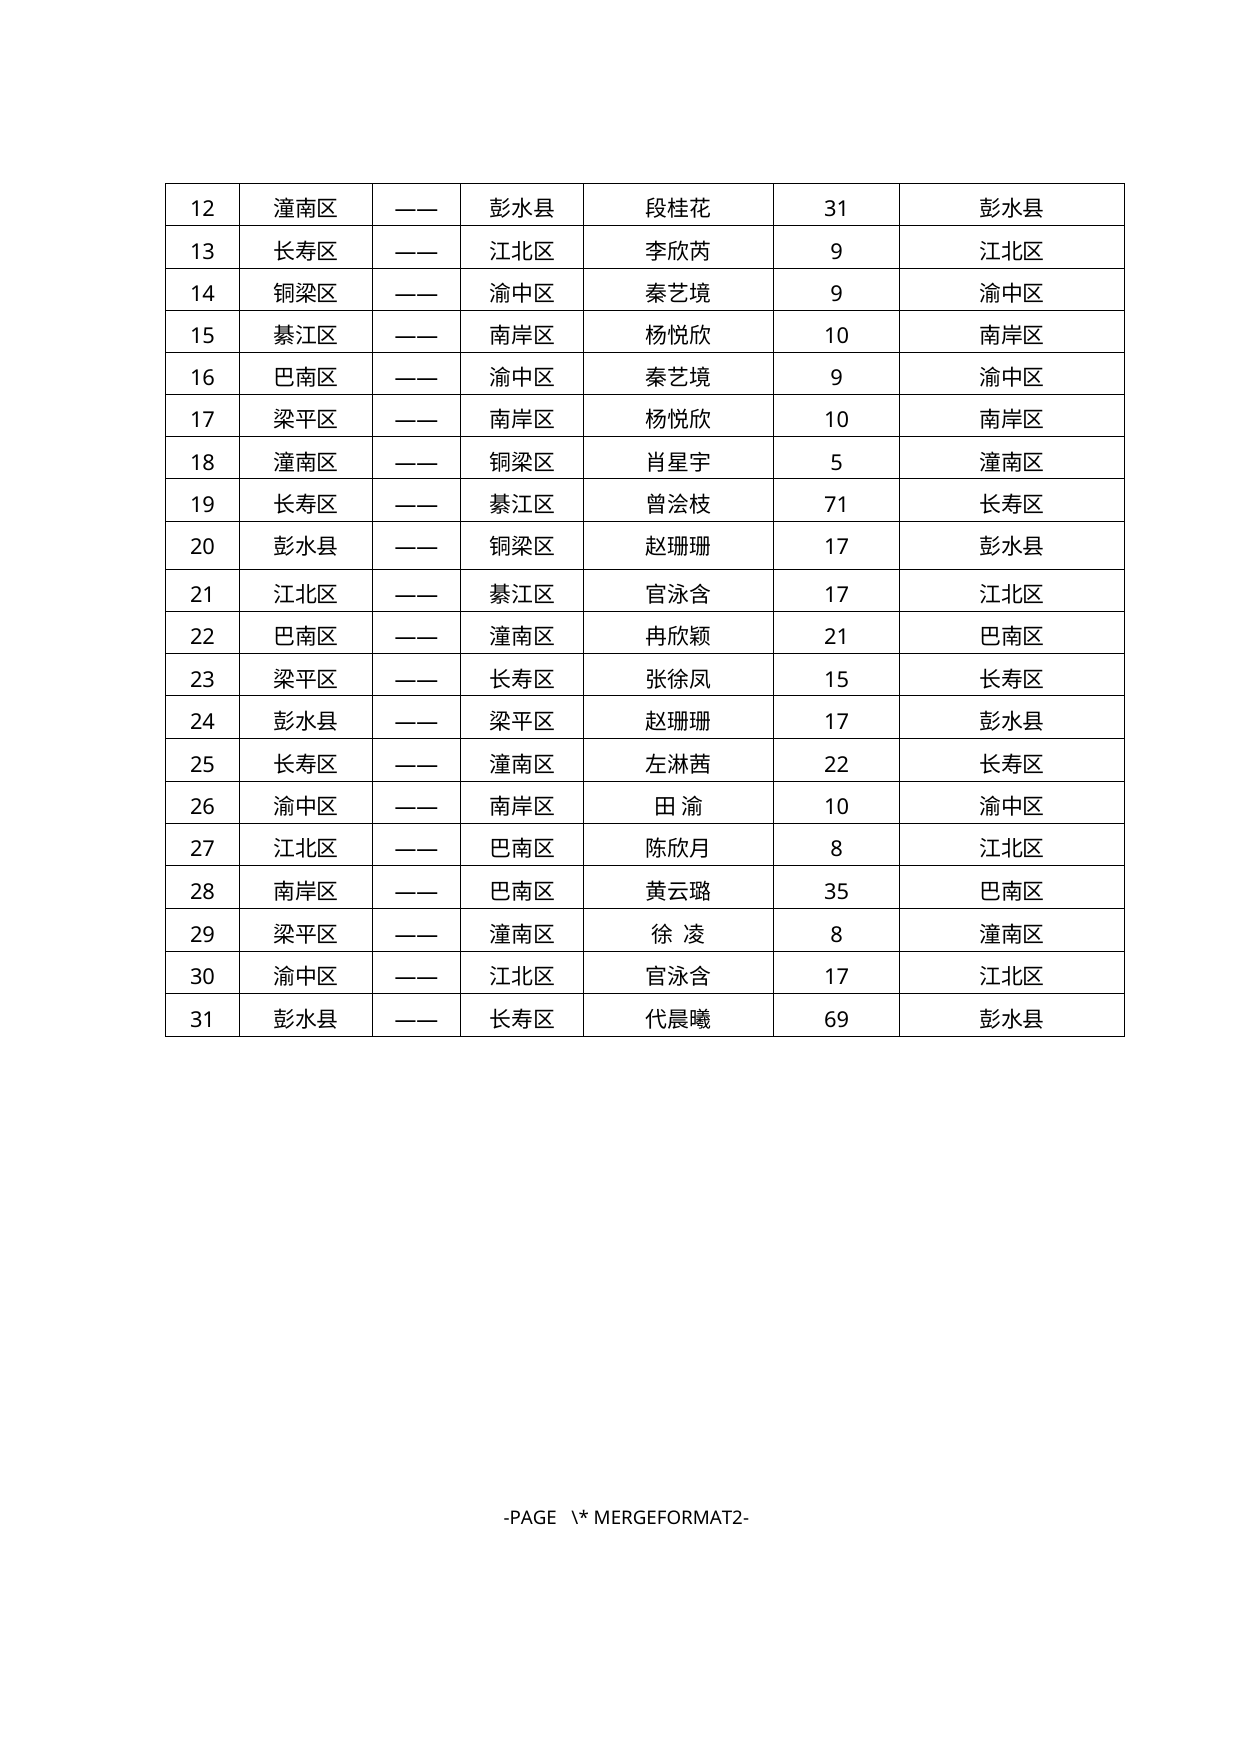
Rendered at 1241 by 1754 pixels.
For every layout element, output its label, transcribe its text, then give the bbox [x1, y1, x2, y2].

table_cell 14 [166, 269, 239, 309]
table_cell 代晨曦 [584, 994, 773, 1036]
table_cell —— [373, 311, 460, 352]
table_cell 江北区 [461, 226, 583, 267]
table_cell 15 [166, 311, 239, 352]
table_cell 彭水县 [461, 184, 583, 225]
table_cell 5 [774, 437, 899, 478]
table_cell 李欣芮 [584, 226, 773, 267]
table_cell 南岸区 [240, 866, 372, 908]
table_cell 潼南区 [461, 739, 583, 781]
table_cell 渝中区 [900, 782, 1124, 823]
table_cell —— [373, 522, 460, 569]
table_cell —— [373, 782, 460, 823]
table_cell 彭水县 [240, 696, 372, 738]
table_cell 69 [774, 994, 899, 1036]
table_cell —— [373, 570, 460, 611]
table_cell 渝中区 [240, 952, 372, 993]
table_cell 17 [774, 570, 899, 611]
table_cell 官泳含 [584, 952, 773, 993]
table_cell 梁平区 [240, 395, 372, 436]
table_cell 彭水县 [240, 522, 372, 569]
table_cell 段桂花 [584, 184, 773, 225]
table_cell 江北区 [240, 824, 372, 865]
table_cell 10 [774, 311, 899, 352]
table_cell —— [373, 269, 460, 309]
table_cell 22 [774, 739, 899, 781]
table_cell 13 [166, 226, 239, 267]
table_cell 肖星宇 [584, 437, 773, 478]
table_cell 25 [166, 739, 239, 781]
table_cell 陈欣月 [584, 824, 773, 865]
table_cell 梁平区 [240, 654, 372, 695]
table_cell 潼南区 [461, 612, 583, 653]
table_cell 巴南区 [900, 612, 1124, 653]
table_cell 19 [166, 479, 239, 521]
table_cell 赵珊珊 [584, 696, 773, 738]
table_cell 渝中区 [461, 269, 583, 309]
table_cell 赵珊珊 [584, 522, 773, 569]
table_cell —— [373, 395, 460, 436]
table_cell 綦江区 [461, 570, 583, 611]
table_cell 28 [166, 866, 239, 908]
table_cell 8 [774, 909, 899, 951]
table_cell 17 [774, 952, 899, 993]
table_cell 渝中区 [240, 782, 372, 823]
table_cell 田 渝 [584, 782, 773, 823]
table_cell —— [373, 696, 460, 738]
table_cell 梁平区 [461, 696, 583, 738]
table_cell 秦艺境 [584, 269, 773, 309]
table_cell 江北区 [461, 952, 583, 993]
table_cell 29 [166, 909, 239, 951]
table_cell —— [373, 952, 460, 993]
table_cell 长寿区 [900, 479, 1124, 521]
table_cell 江北区 [900, 824, 1124, 865]
table_cell 长寿区 [240, 739, 372, 781]
table_cell 20 [166, 522, 239, 569]
table_cell 15 [774, 654, 899, 695]
table_cell 左淋茜 [584, 739, 773, 781]
table_cell 杨悦欣 [584, 395, 773, 436]
table_cell 江北区 [900, 226, 1124, 267]
table_cell 16 [166, 353, 239, 394]
table_cell 江北区 [900, 952, 1124, 993]
table_cell 潼南区 [240, 437, 372, 478]
table_cell 南岸区 [461, 782, 583, 823]
table_cell 潼南区 [461, 909, 583, 951]
table_cell 巴南区 [461, 824, 583, 865]
table_cell 10 [774, 395, 899, 436]
table_cell 冉欣颖 [584, 612, 773, 653]
table_cell 彭水县 [900, 696, 1124, 738]
table_cell 31 [166, 994, 239, 1036]
table_cell 23 [166, 654, 239, 695]
table_cell —— [373, 866, 460, 908]
table_cell 22 [166, 612, 239, 653]
table_cell —— [373, 226, 460, 267]
table_cell —— [373, 654, 460, 695]
table_cell 潼南区 [240, 184, 372, 225]
table_cell —— [373, 479, 460, 521]
table_cell 徐 凌 [584, 909, 773, 951]
table_cell —— [373, 994, 460, 1036]
table_cell 30 [166, 952, 239, 993]
table_cell 12 [166, 184, 239, 225]
table_cell 杨悦欣 [584, 311, 773, 352]
table_cell —— [373, 353, 460, 394]
table_cell 官泳含 [584, 570, 773, 611]
table_cell —— [373, 909, 460, 951]
table_cell 26 [166, 782, 239, 823]
table_cell 31 [774, 184, 899, 225]
table_cell 彭水县 [900, 184, 1124, 225]
table_cell 秦艺境 [584, 353, 773, 394]
table_cell 潼南区 [900, 909, 1124, 951]
table_cell 21 [166, 570, 239, 611]
table_cell 8 [774, 824, 899, 865]
table_cell 长寿区 [900, 739, 1124, 781]
table_cell 9 [774, 226, 899, 267]
table_cell 彭水县 [900, 994, 1124, 1036]
table_cell —— [373, 824, 460, 865]
table_cell 张徐凤 [584, 654, 773, 695]
table_cell 江北区 [240, 570, 372, 611]
table_cell —— [373, 184, 460, 225]
table_cell 17 [774, 522, 899, 569]
table_cell 9 [774, 353, 899, 394]
table_cell 17 [166, 395, 239, 436]
table_cell 18 [166, 437, 239, 478]
table_cell 彭水县 [240, 994, 372, 1036]
table_cell 长寿区 [240, 479, 372, 521]
table_cell 渝中区 [461, 353, 583, 394]
table_cell 潼南区 [900, 437, 1124, 478]
table_cell 渝中区 [900, 353, 1124, 394]
table_cell 铜梁区 [240, 269, 372, 309]
table_cell 巴南区 [461, 866, 583, 908]
table_cell 彭水县 [900, 522, 1124, 569]
table_cell 24 [166, 696, 239, 738]
table_cell 江北区 [900, 570, 1124, 611]
table_cell 綦江区 [461, 479, 583, 521]
table_cell 9 [774, 269, 899, 309]
table_cell 巴南区 [240, 353, 372, 394]
table_cell —— [373, 739, 460, 781]
table_cell 南岸区 [900, 395, 1124, 436]
table_cell 曾浍枝 [584, 479, 773, 521]
table_cell 巴南区 [900, 866, 1124, 908]
table_cell 黄云璐 [584, 866, 773, 908]
table_cell 渝中区 [900, 269, 1124, 309]
table_cell —— [373, 612, 460, 653]
table_cell 长寿区 [461, 994, 583, 1036]
table_cell —— [373, 437, 460, 478]
table_cell 南岸区 [461, 311, 583, 352]
table_cell 南岸区 [900, 311, 1124, 352]
table_cell 铜梁区 [461, 437, 583, 478]
table_cell 10 [774, 782, 899, 823]
table_cell 綦江区 [240, 311, 372, 352]
table_cell 长寿区 [240, 226, 372, 267]
table_cell 铜梁区 [461, 522, 583, 569]
table_cell 27 [166, 824, 239, 865]
table_cell 梁平区 [240, 909, 372, 951]
table_cell 长寿区 [461, 654, 583, 695]
table_cell 21 [774, 612, 899, 653]
table_cell 长寿区 [900, 654, 1124, 695]
table_cell 71 [774, 479, 899, 521]
table_cell 巴南区 [240, 612, 372, 653]
table_cell 17 [774, 696, 899, 738]
table_cell 35 [774, 866, 899, 908]
table_cell 南岸区 [461, 395, 583, 436]
